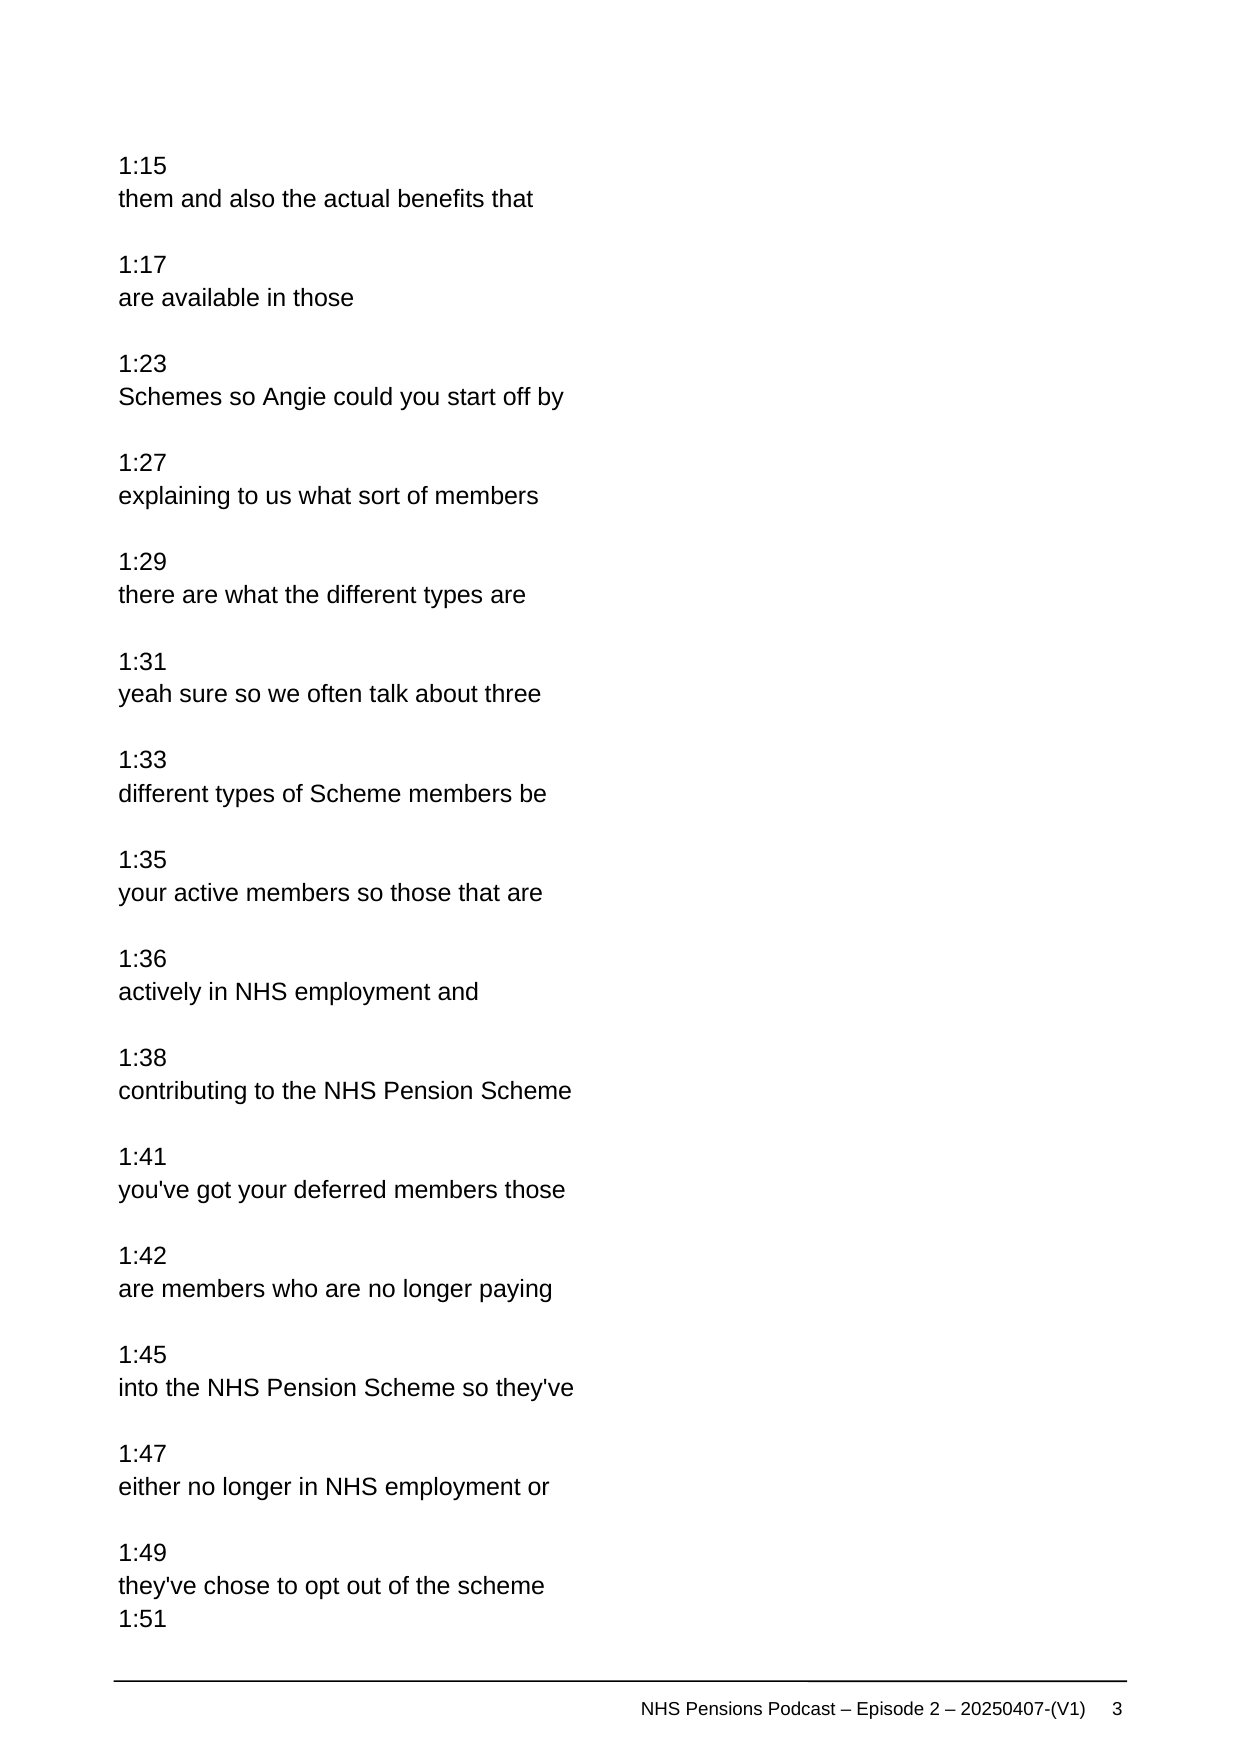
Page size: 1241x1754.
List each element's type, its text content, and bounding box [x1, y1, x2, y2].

text 1:27 [118, 448, 1122, 477]
text yeah sure so we often talk about three [118, 679, 1122, 708]
text actively in NHS employment and [118, 977, 1122, 1005]
text are members who are no longer paying [118, 1274, 1122, 1303]
text 1:36 [118, 944, 1122, 972]
text them and also the actual benefits that [118, 184, 1122, 213]
text you've got your deferred members those [118, 1175, 1122, 1203]
text Schemes so Angie could you start off by [118, 382, 1122, 411]
text 1:42 [118, 1241, 1122, 1269]
text 1:47 [118, 1439, 1122, 1468]
text different types of Scheme members be [118, 778, 1122, 807]
text 1:41 [118, 1142, 1122, 1171]
text 1:29 [118, 547, 1122, 576]
text 1:38 [118, 1043, 1122, 1071]
text 1:33 [118, 746, 1122, 774]
text 1:51 [118, 1604, 1122, 1633]
text 1:45 [118, 1340, 1122, 1369]
text there are what the different types are [118, 580, 1122, 609]
text your active members so those that are [118, 878, 1122, 906]
text 1:35 [118, 844, 1122, 873]
text 1:31 [118, 646, 1122, 675]
text 1:23 [118, 349, 1122, 378]
text are available in those [118, 283, 1122, 312]
text into the NHS Pension Scheme so they've [118, 1373, 1122, 1402]
text they've chose to opt out of the scheme [118, 1571, 1122, 1600]
text contributing to the NHS Pension Scheme [118, 1076, 1122, 1104]
text either no longer in NHS employment or [118, 1472, 1122, 1501]
text 1:49 [118, 1538, 1122, 1567]
text 1:17 [118, 250, 1122, 279]
text 1:15 [118, 151, 1122, 180]
text explaining to us what sort of members [118, 481, 1122, 510]
